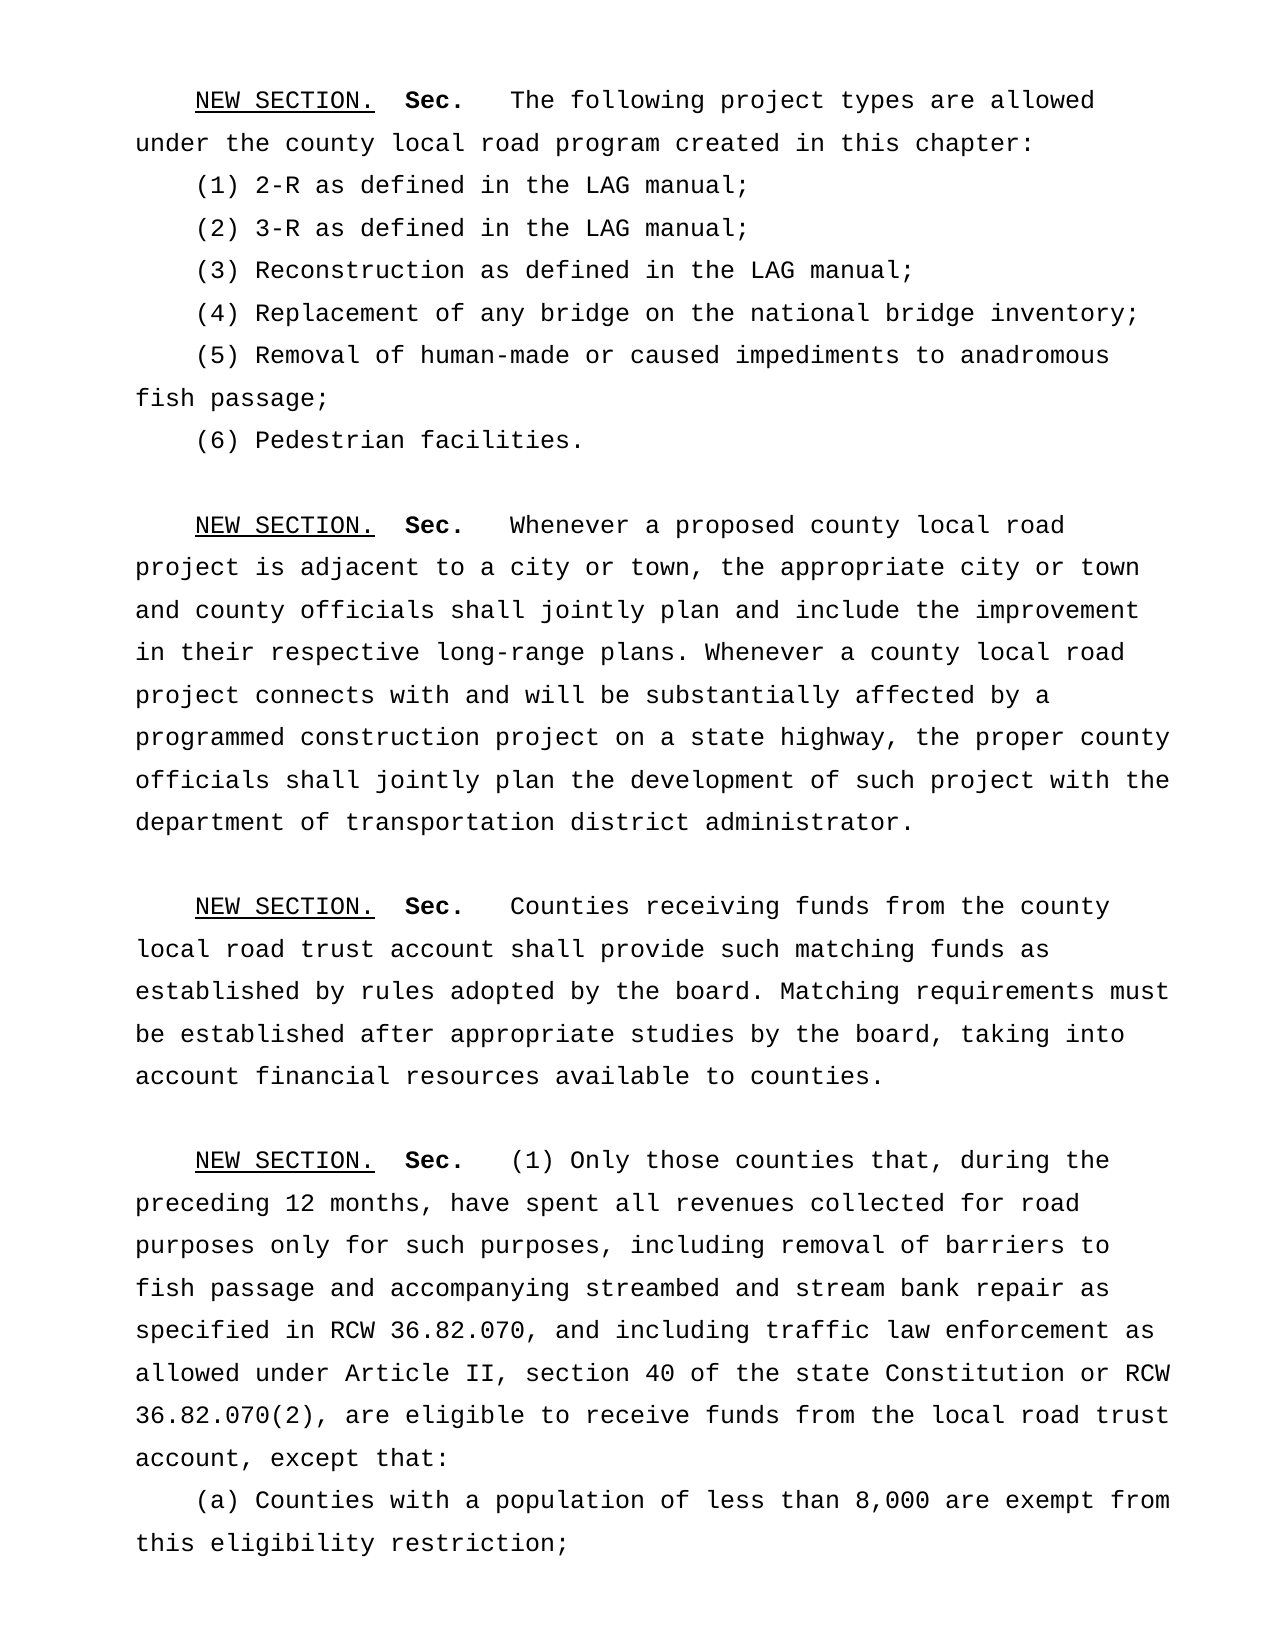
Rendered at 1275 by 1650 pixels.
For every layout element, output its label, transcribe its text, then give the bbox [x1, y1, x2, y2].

text (3) Reconstruction as defined in the LAG manual; [135, 245, 1170, 287]
text NEW SECTION. Sec. The following project types are allowed under the county local road program created in this chapter: [135, 75, 1170, 160]
text (5) Removal of human-made or caused impediments to anadromous fish passage; [135, 330, 1170, 415]
text NEW SECTION. Sec. Counties receiving funds from the county local road trust account shall provide such matching funds as established by rules adopted by the board. Matching requirements must be established after appropriate studies by the board, taking into account financial resources available to counties. [135, 881, 1170, 1093]
text (6) Pedestrian facilities. [135, 415, 1170, 457]
text (1) 2-R as defined in the LAG manual; [135, 160, 1170, 202]
text (a) Counties with a population of less than 8,000 are exempt from this eligibility restriction; [135, 1475, 1170, 1560]
text (4) Replacement of any bridge on the national bridge inventory; [135, 287, 1170, 330]
text NEW SECTION. Sec. (1) Only those counties that, during the preceding 12 months, have spent all revenues collected for road purposes only for such purposes, including removal of barriers to fish passage and accompanying streambed and stream bank repair as specified in RCW 36.82.070, and including traffic law enforcement as allowed under Article II, section 40 of the state Constitution or RCW 36.82.070(2), are eligible to receive funds from the local road trust account, except that: [135, 1135, 1170, 1475]
text NEW SECTION. Sec. Whenever a proposed county local road project is adjacent to a city or town, the appropriate city or town and county officials shall jointly plan and include the improvement in their respective long-range plans. Whenever a county local road project connects with and will be substantially affected by a programmed construction project on a state highway, the proper county officials shall jointly plan the development of such project with the department of transportation district administrator. [135, 499, 1170, 839]
text (2) 3-R as defined in the LAG manual; [135, 202, 1170, 245]
